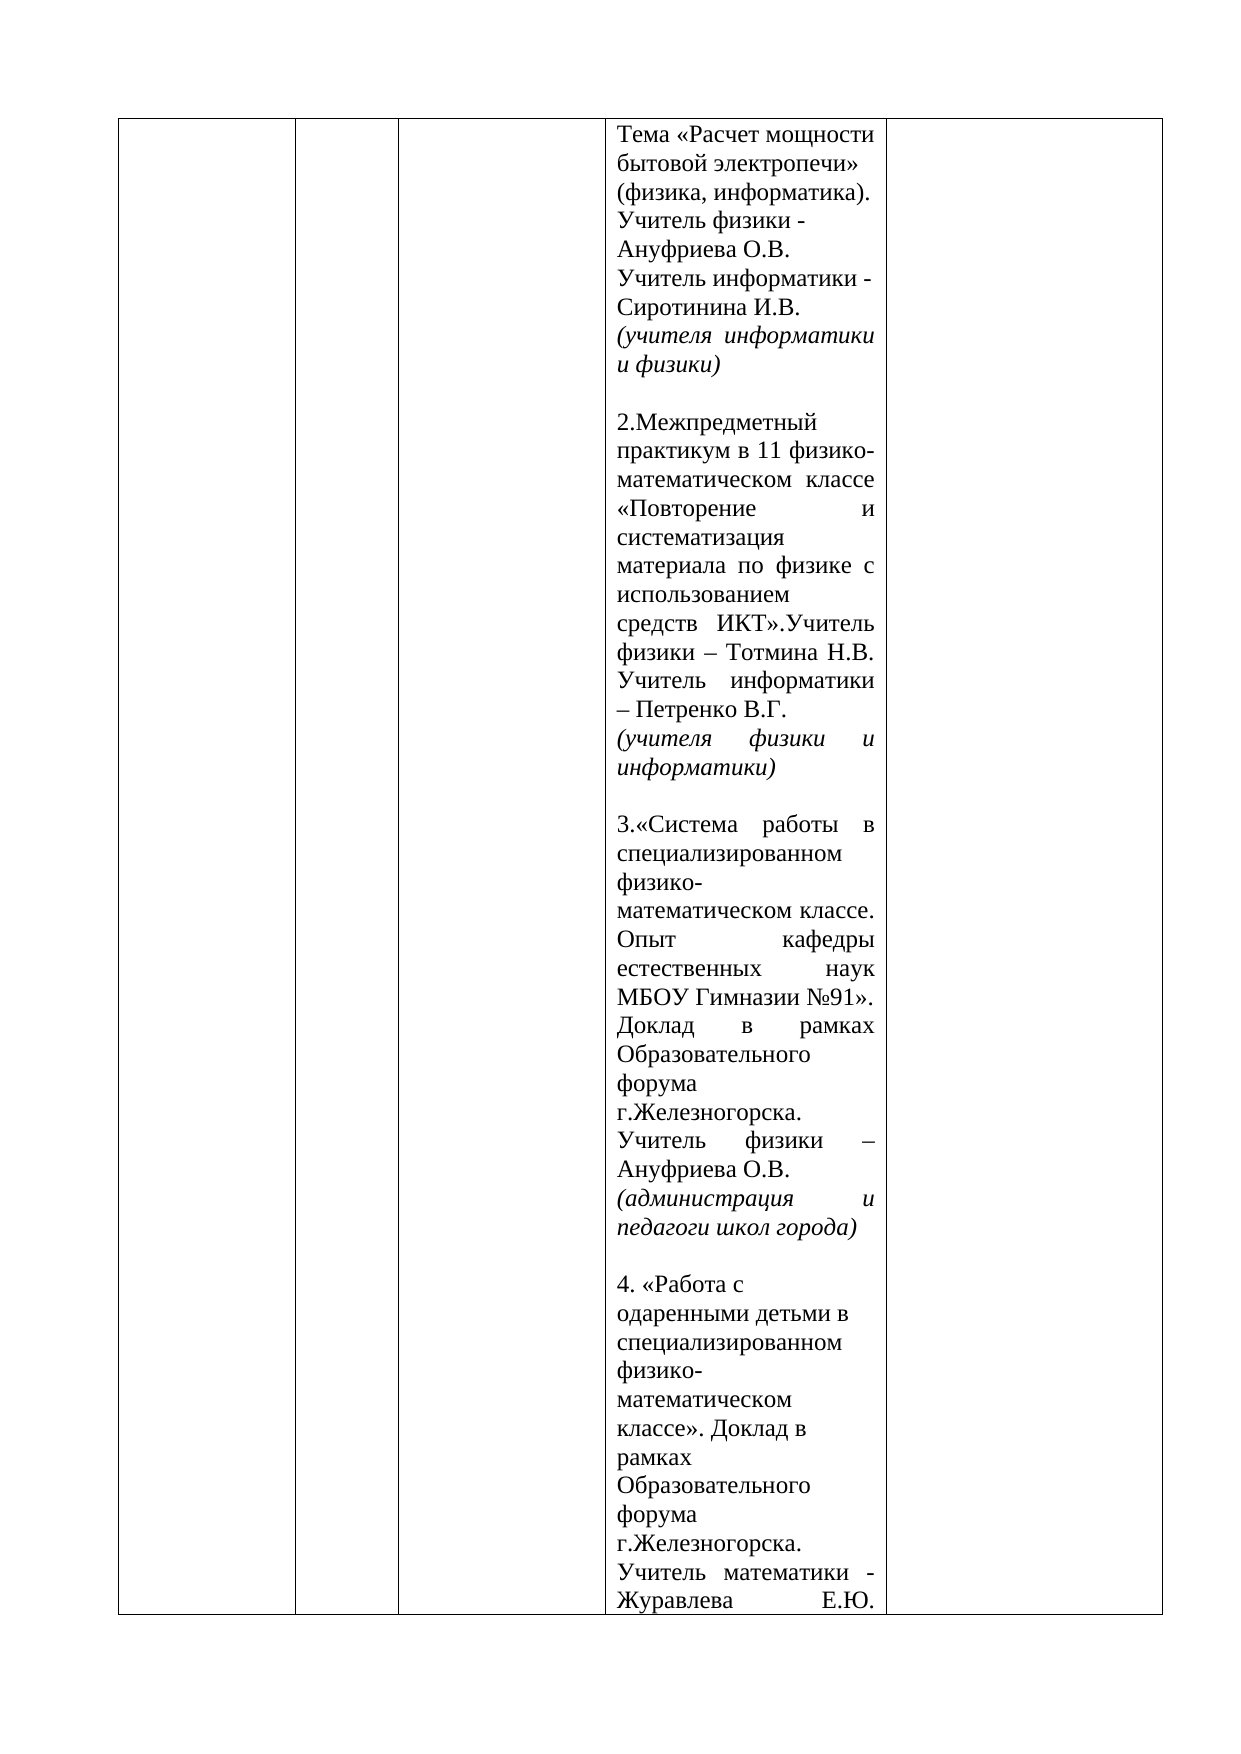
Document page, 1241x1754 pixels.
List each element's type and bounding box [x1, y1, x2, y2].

table_cell [399, 119, 605, 1614]
table_cell [606, 119, 886, 1614]
table_cell [296, 119, 398, 1614]
table_cell [887, 119, 1162, 1614]
table_cell [119, 119, 295, 1614]
